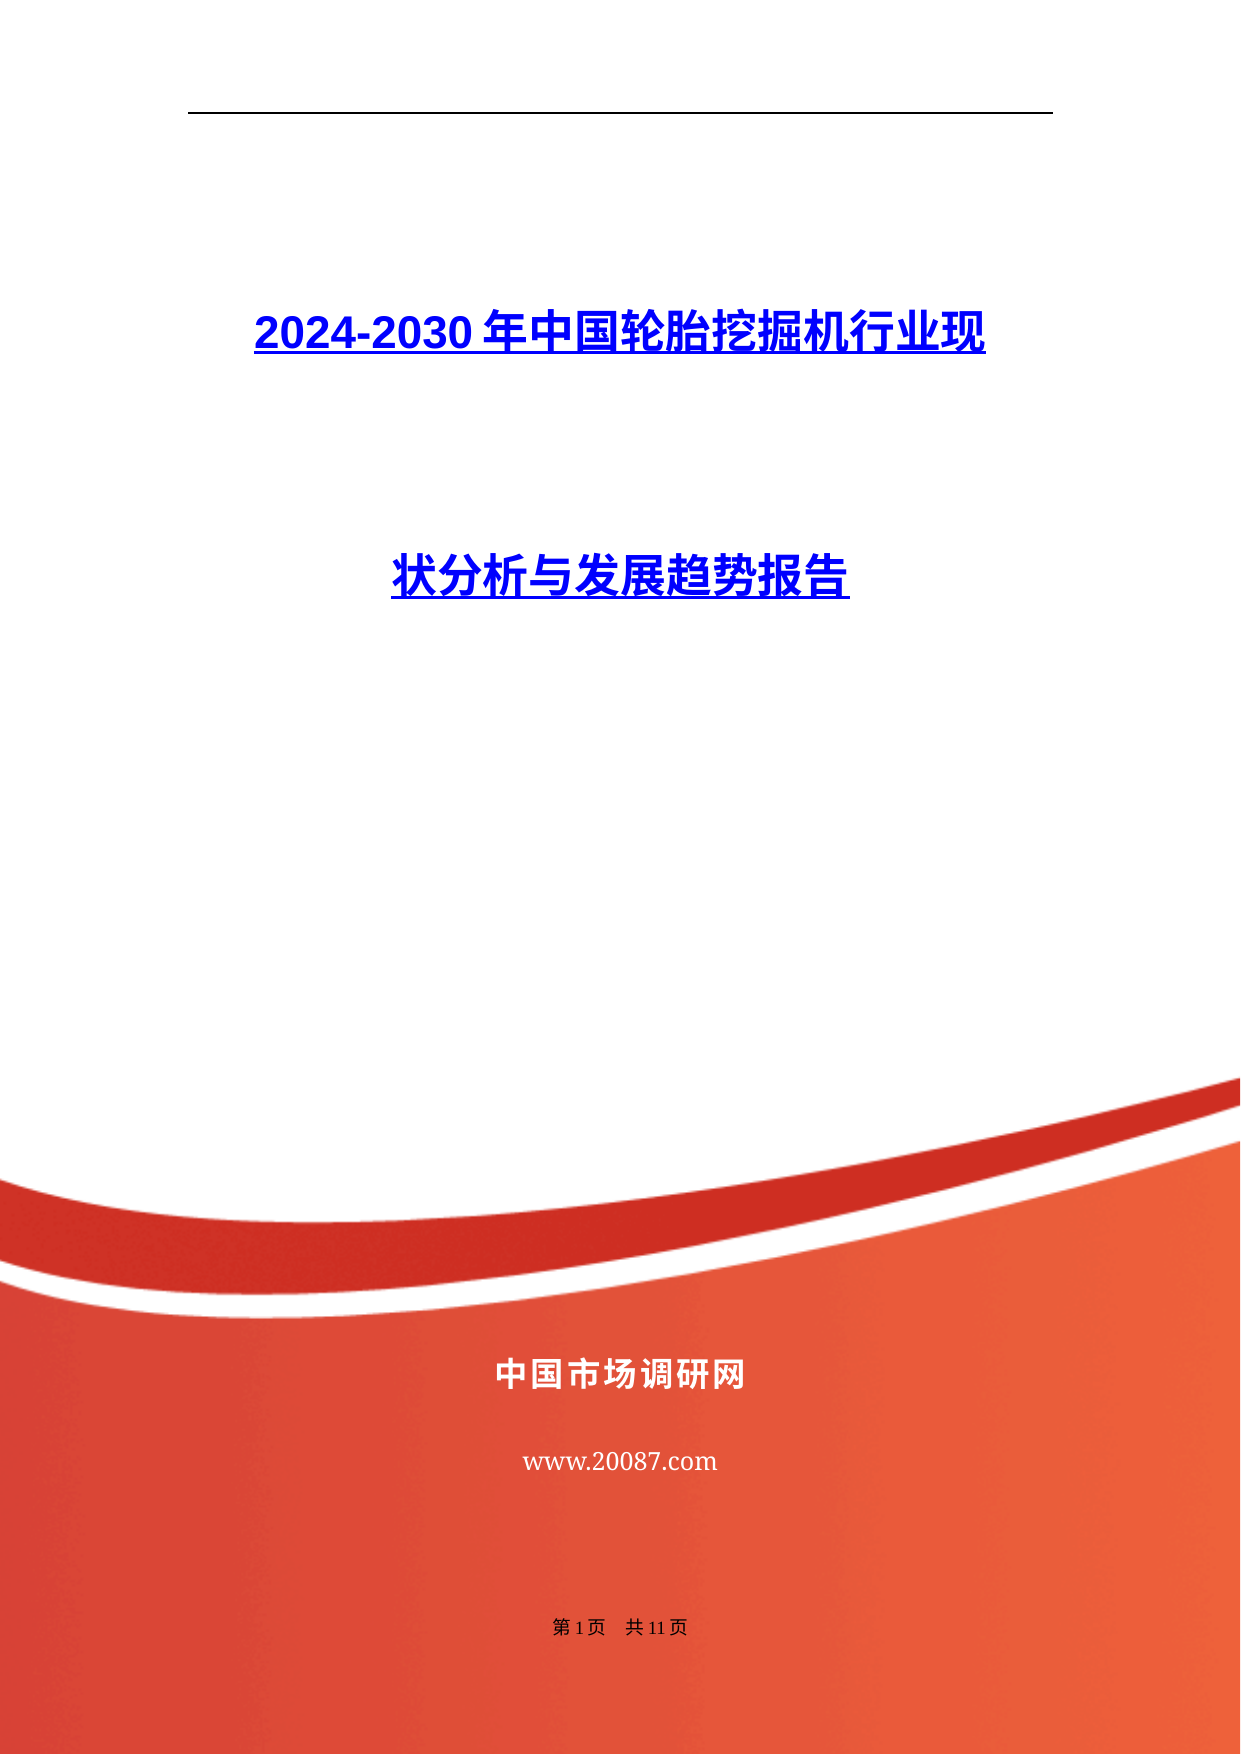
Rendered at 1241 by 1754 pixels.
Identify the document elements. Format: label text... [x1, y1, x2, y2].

text www.20087.com [187, 1428, 1053, 1493]
table_header 2024-2030年中国轮胎挖掘机行业现状分析与发展趋势报告 [188, 207, 1053, 773]
subtitle 中国市场调研网 [187, 1339, 1053, 1404]
picture [0, 1006, 1241, 1754]
